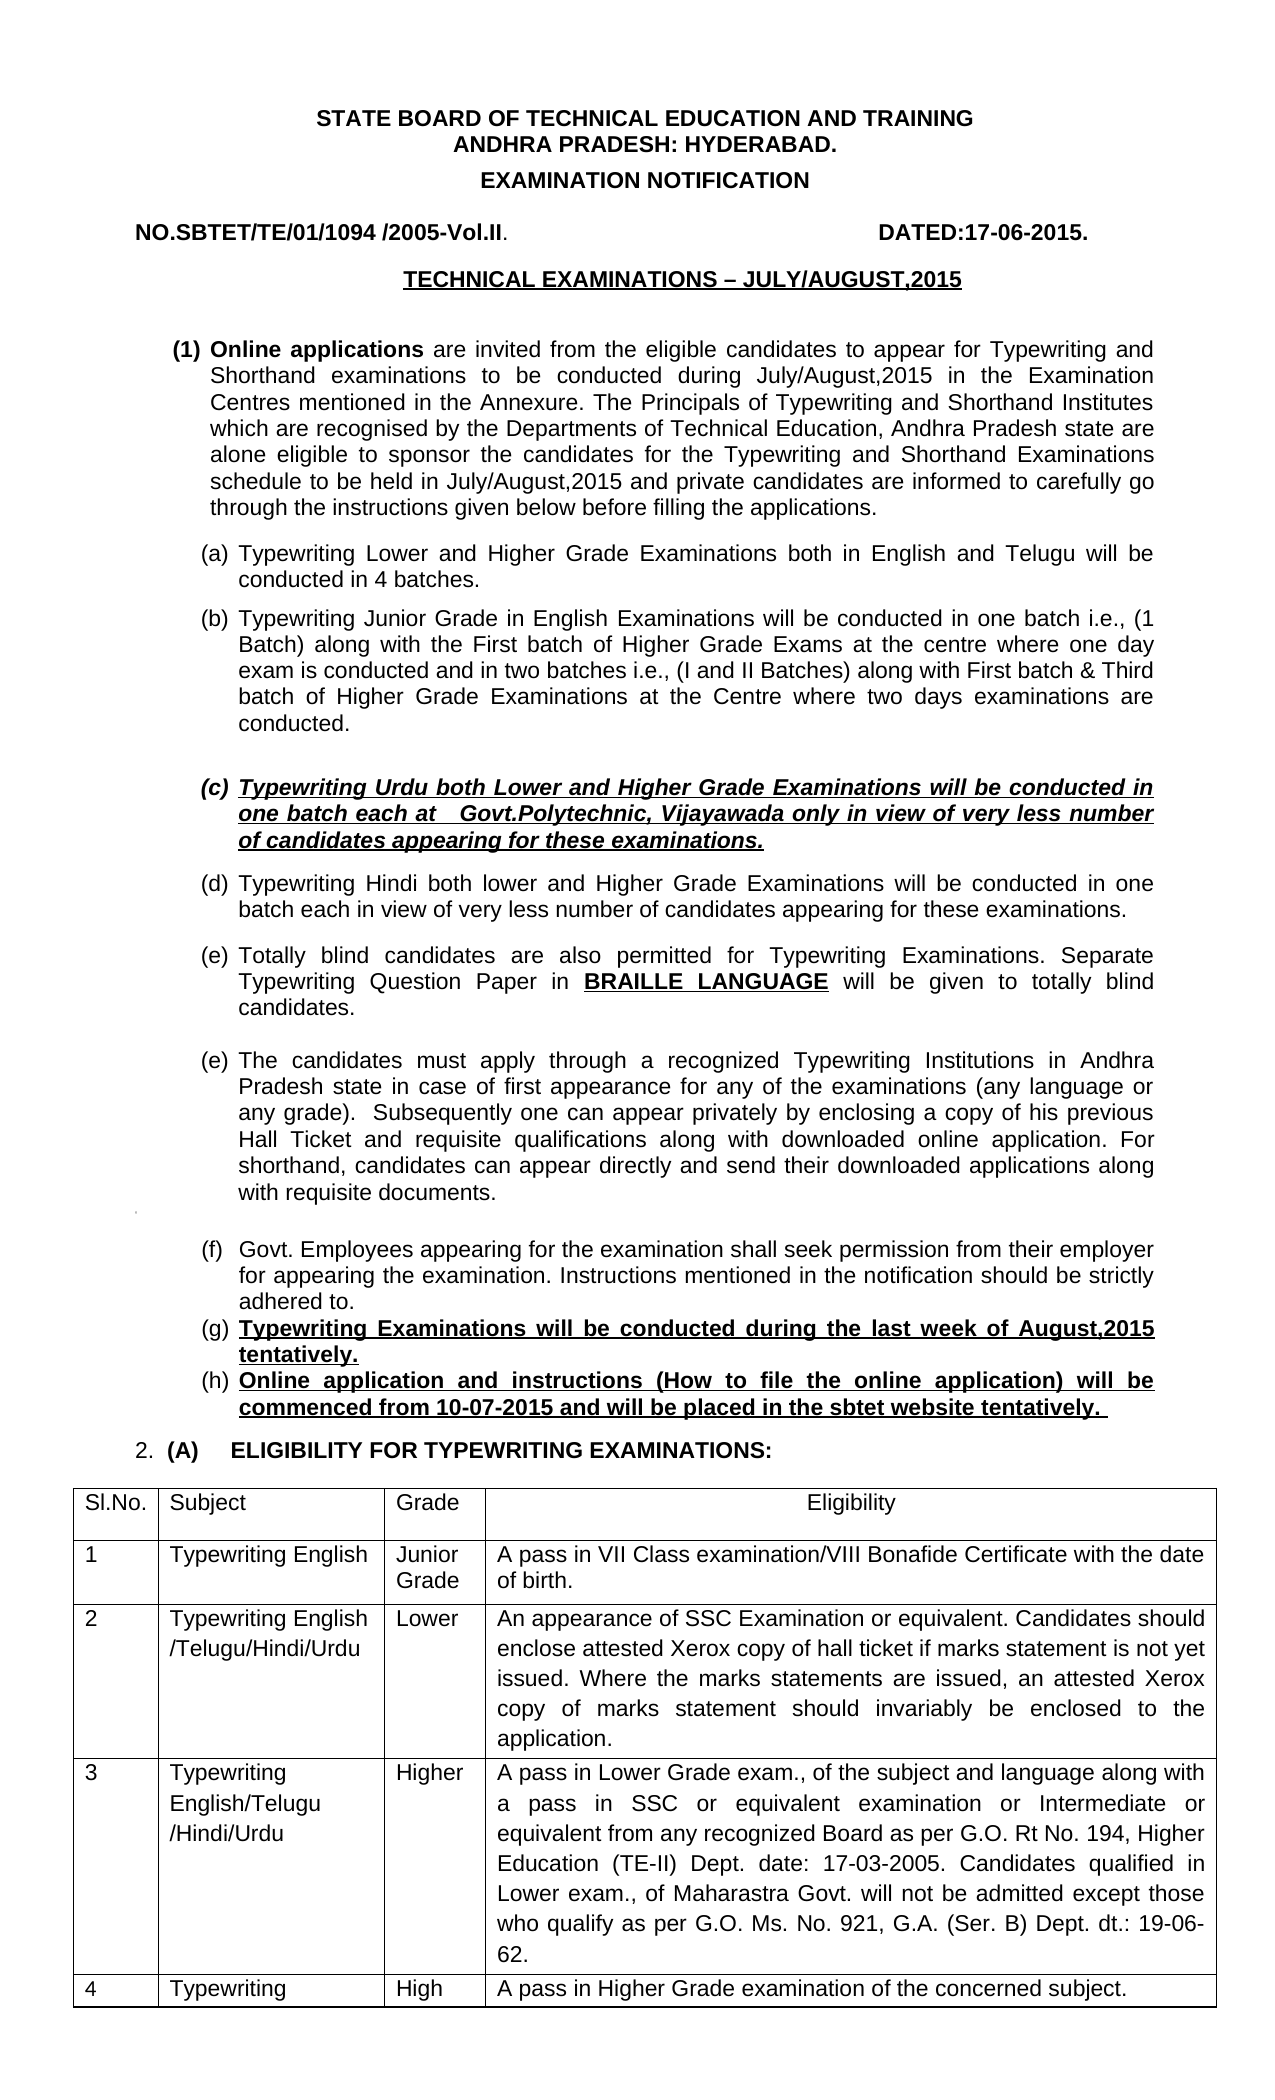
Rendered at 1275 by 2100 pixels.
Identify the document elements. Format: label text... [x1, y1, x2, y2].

table_cell Typewriting English /Telugu/Hindi/Urdu [159, 1605, 384, 1758]
table_header Sl.No. [74, 1489, 158, 1540]
list Online applications are invited from the eligible candidates to appear for Typewriting and Shorthand examinations to be conducted during July/August,2015 in the Examination Centres mentioned in the Annexure. The Principals of Typewriting and Shorthand Institutes which are recognised by the Departments of Technical Education, Andhra Pradesh state are alone eligible to sponsor the candidates for the Typewriting and Shorthand Examinations schedule to be held in July/August,2015 and private candidates are informed to carefully go through the instructions given below before filling the applications. [172, 336, 1155, 521]
table_cell High Speed [385, 1975, 485, 2006]
table_cell 2 [74, 1605, 158, 1758]
table_cell Typewriting English/Telugu /Hindi/Urdu [159, 1759, 384, 1973]
list Typewriting Urdu both Lower and Higher Grade Examinations will be conducted in one batch each at Govt.Polytechnic, Vijayawada only in view of very less number of candidates appearing for these examinations. [201, 774, 1155, 853]
text EXAMINATION NOTIFICATION [135, 167, 1155, 194]
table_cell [159, 1975, 384, 2006]
list The candidates must apply through a recognized Typewriting Institutions in Andhra Pradesh state in case of first appearance for any of the examinations (any language or any grade). Subsequently one can appear privately by enclosing a copy of his previous Hall Ticket and requisite qualifications along with downloaded online application. For shorthand, candidates can appear directly and send their downloaded applications along with requisite documents. [201, 1047, 1155, 1205]
table_header Eligibility [486, 1489, 1216, 1540]
list Totally blind candidates are also permitted for Typewriting Examinations. Separate Typewriting Question Paper in BRAILLE LANGUAGE will be given to totally blind candidates. [201, 942, 1155, 1021]
text TECHNICAL EXAMINATIONS – JULY/AUGUST,2015 [210, 266, 1155, 292]
table_cell 1 [74, 1541, 158, 1603]
table_cell 3 [74, 1759, 158, 1973]
text STATE BOARD OF TECHNICAL EDUCATION AND TRAINING [135, 105, 1155, 131]
list Typewriting Junior Grade in English Examinations will be conducted in one batch i.e., (1 Batch) along with the First batch of Higher Grade Exams at the centre where one day exam is conducted and in two batches i.e., (I and II Batches) along with First batch & Third batch of Higher Grade Examinations at the Centre where two days examinations are conducted. [201, 604, 1155, 736]
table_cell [486, 1975, 1216, 2006]
list Online application and instructions (How to file the online application) will be commenced from 10-07-2015 and will be placed in the sbtet website tentatively. [201, 1367, 1155, 1420]
text 2. (A) ELIGIBILITY FOR TYPEWRITING EXAMINATIONS: [135, 1437, 1155, 1463]
table_cell Higher [385, 1759, 485, 1973]
table_header Grade [385, 1489, 485, 1540]
list Typewriting Hindi both lower and Higher Grade Examinations will be conducted in one batch each in view of very less number of candidates appearing for these examinations. [201, 870, 1155, 922]
list Typewriting Examinations will be conducted during the last week of August,2015 tentatively. [201, 1314, 1155, 1367]
table_cell An appearance of SSC Examination or equivalent. Candidates should enclose attested Xerox copy of hall ticket if marks statement is not yet issued. Where the marks statements are issued, an attested Xerox copy of marks statement should invariably be enclosed to the application. [486, 1605, 1216, 1758]
table_cell Junior Grade [385, 1541, 485, 1603]
list Govt. Employees appearing for the examination shall seek permission from their employer for appearing the examination. Instructions mentioned in the notification should be strictly adhered to. [201, 1236, 1155, 1314]
table_cell 4 [74, 1975, 158, 2006]
table_cell A pass in VII Class examination/VIII Bonafide Certificate with the date of birth. [486, 1541, 1216, 1603]
table_cell A pass in Lower Grade exam., of the subject and language along with a pass in SSC or equivalent examination or Intermediate or equivalent from any recognized Board as per G.O. Rt No. 194, Higher Education (TE-II) Dept. date: 17-03-2005. Candidates qualified in Lower exam., of Maharastra Govt. will not be admitted except those who qualify as per G.O. Ms. No. 921, G.A. (Ser. B) Dept. dt.: 19-06-62. [486, 1759, 1216, 1973]
table_header Subject [159, 1489, 384, 1540]
text NO.SBTET/TE/01/1094 /2005-Vol.II. DATED:17-06-2015. [135, 218, 1155, 245]
table_cell Lower [385, 1605, 485, 1758]
text ANDHRA PRADESH: HYDERABAD. [135, 131, 1155, 158]
table_cell Typewriting English [159, 1541, 384, 1603]
list Typewriting Lower and Higher Grade Examinations both in English and Telugu will be conducted in 4 batches. [201, 540, 1155, 592]
